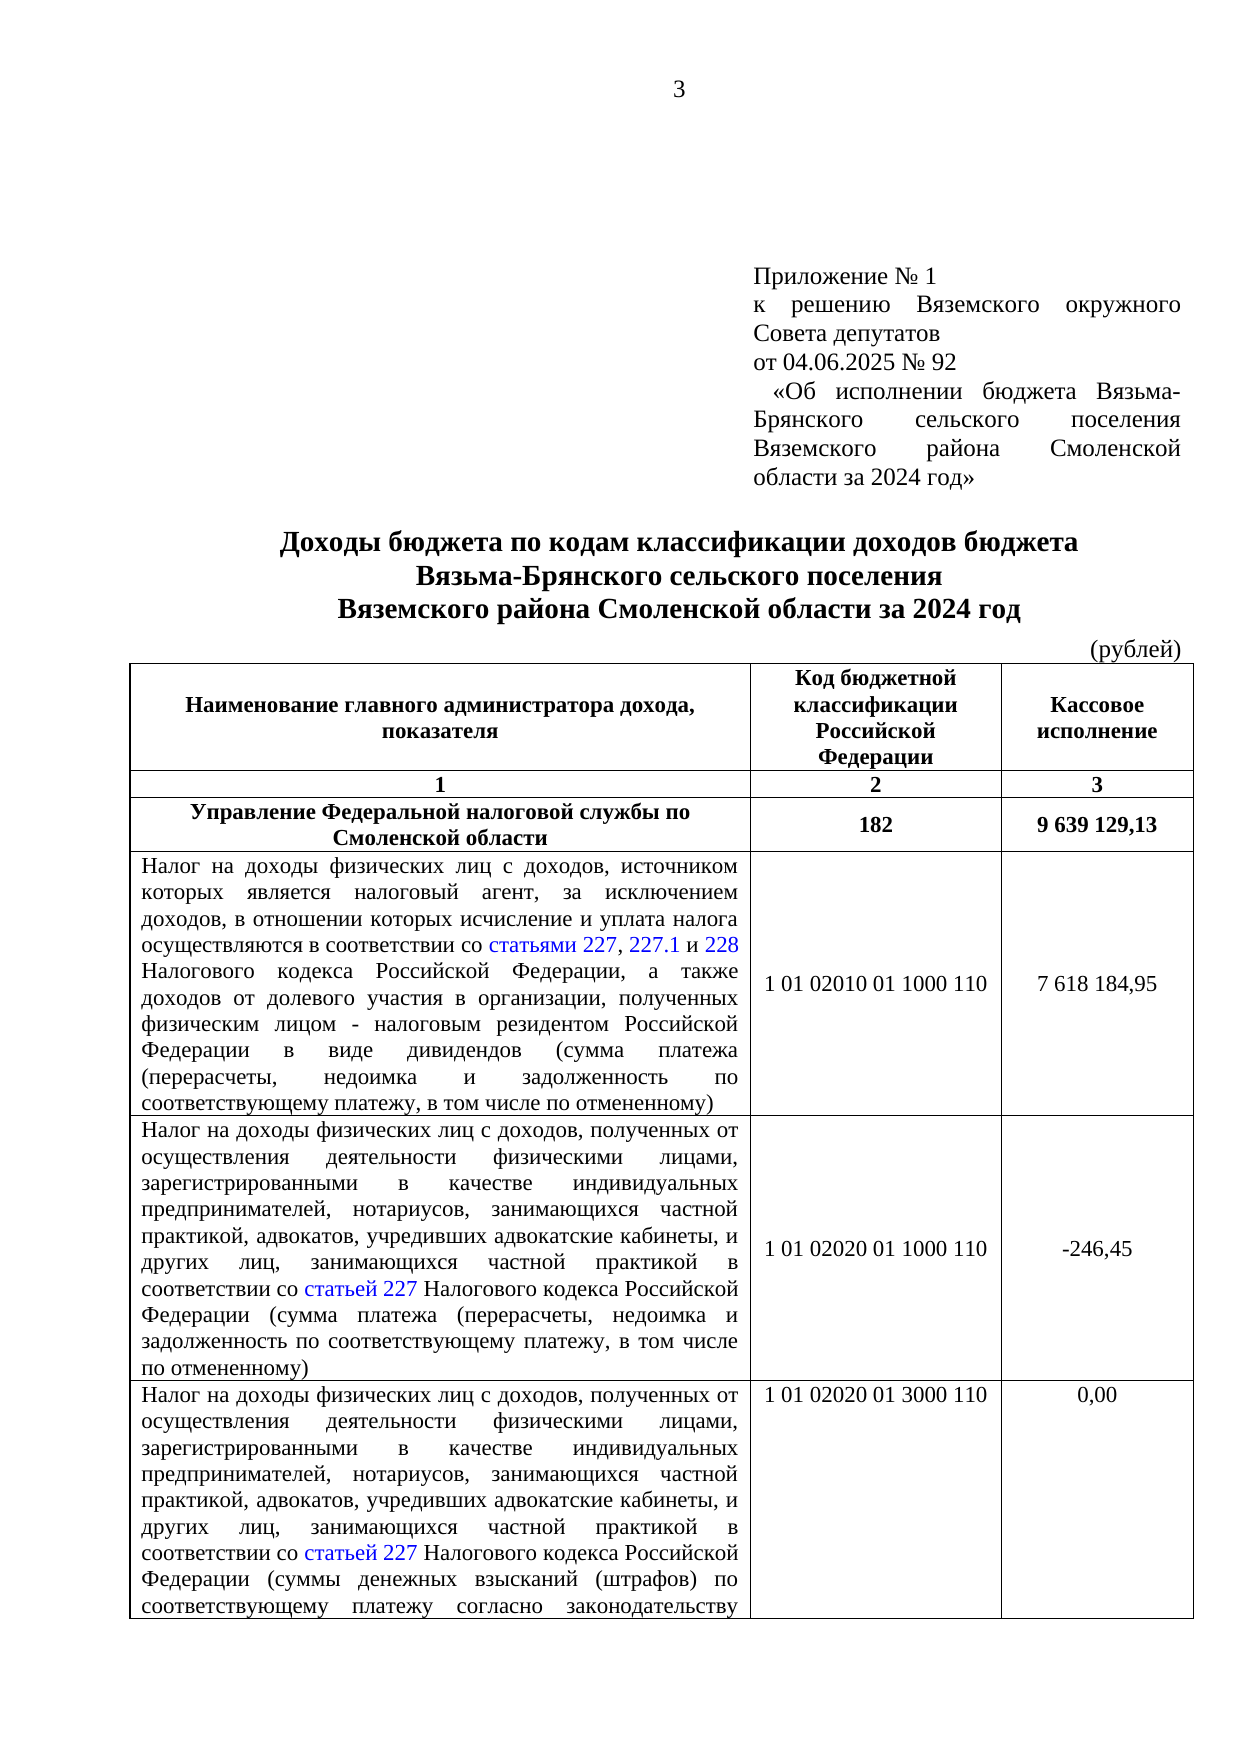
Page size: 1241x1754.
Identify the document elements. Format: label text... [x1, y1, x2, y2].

table_cell Налог на доходы физических лиц с доходов, полученных от осуществления деятельности физическими лицами, зарегистрированными в качестве индивидуальных предпринимателей, нотариусов, занимающихся частной практикой, адвокатов, учредивших адвокатские кабинеты, и других лиц, занимающихся частной практикой в соответствии со статьей 227 Налогового кодекса Российской Федерации (сумма платежа (перерасчеты, недоимка и задолженность по соответствующему платежу, в том числе по отмененному) [131, 1116, 750, 1380]
table_header Кассовое исполнение [1002, 664, 1193, 770]
table_cell 9 639 129,13 [1002, 798, 1193, 851]
table_cell 1 01 02010 01 1000 110 [751, 852, 1001, 1115]
table_header Наименование главного администратора дохода, показателя [131, 664, 750, 770]
table_cell 7 618 184,95 [1002, 852, 1193, 1115]
text к решению Вяземского окружного Совета депутатов [753, 289, 1181, 347]
text Приложение № 1 [753, 261, 1181, 289]
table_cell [131, 1381, 750, 1618]
table_cell 2 [751, 771, 1001, 797]
table_header Код бюджетной классификации Российской Федерации [751, 664, 1001, 770]
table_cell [751, 1381, 1001, 1618]
table_cell 1 01 02020 01 1000 110 [751, 1116, 1001, 1380]
table_cell 0,00 [1002, 1381, 1193, 1618]
text «Об исполнении бюджета Вязьма-Брянского сельского поселения Вяземского района Смоленской области за 2024 год» [753, 376, 1181, 491]
table_cell 182 [751, 798, 1001, 851]
text Вяземского района Смоленской области за 2024 год [177, 591, 1181, 625]
text Доходы бюджета по кодам классификации доходов бюджета [177, 524, 1181, 558]
table_cell -246,45 [1002, 1116, 1193, 1380]
table_cell Налог на доходы физических лиц с доходов, источником которых является налоговый агент, за исключением доходов, в отношении которых исчисление и уплата налога осуществляются в соответствии со статьями 227, 227.1 и 228 Налогового кодекса Российской Федерации, а также доходов от долевого участия в организации, полученных физическим лицом - налоговым резидентом Российской Федерации в виде дивидендов (сумма платежа (перерасчеты, недоимка и задолженность по соответствующему платежу, в том числе по отмененному) [131, 852, 750, 1115]
text от 04.06.2025 № 92 [753, 347, 1181, 376]
table_cell 3 [1002, 771, 1193, 797]
text (рублей) [177, 634, 1181, 663]
table_cell 1 [131, 771, 750, 797]
table_cell Управление Федеральной налоговой службы по Смоленской области [131, 798, 750, 851]
text Вязьма-Брянского сельского поселения [177, 558, 1181, 591]
